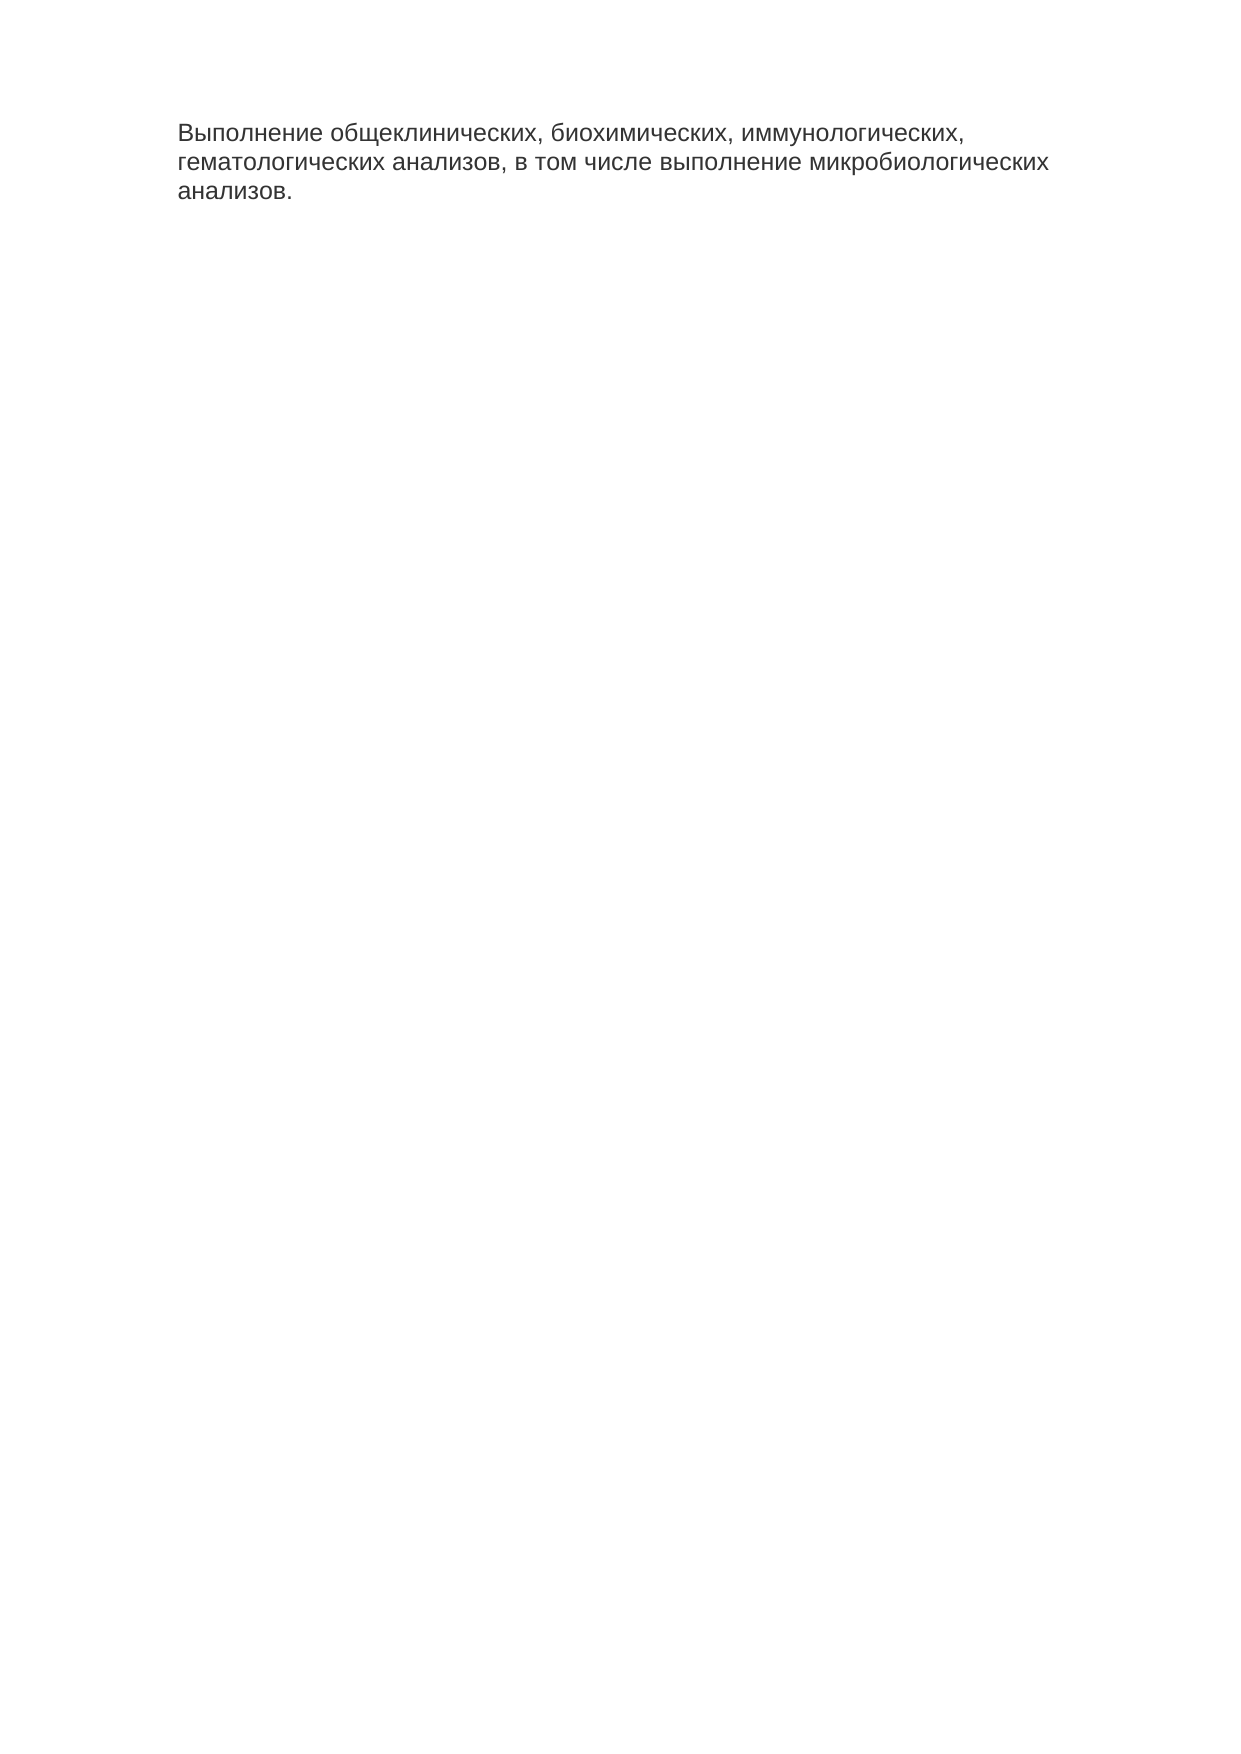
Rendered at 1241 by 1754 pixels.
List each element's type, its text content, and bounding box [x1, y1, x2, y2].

text Выполнение общеклинических, биохимических, иммунологических, гематологических анализов, в том числе выполнение микробиологических анализов. [177, 118, 1152, 204]
